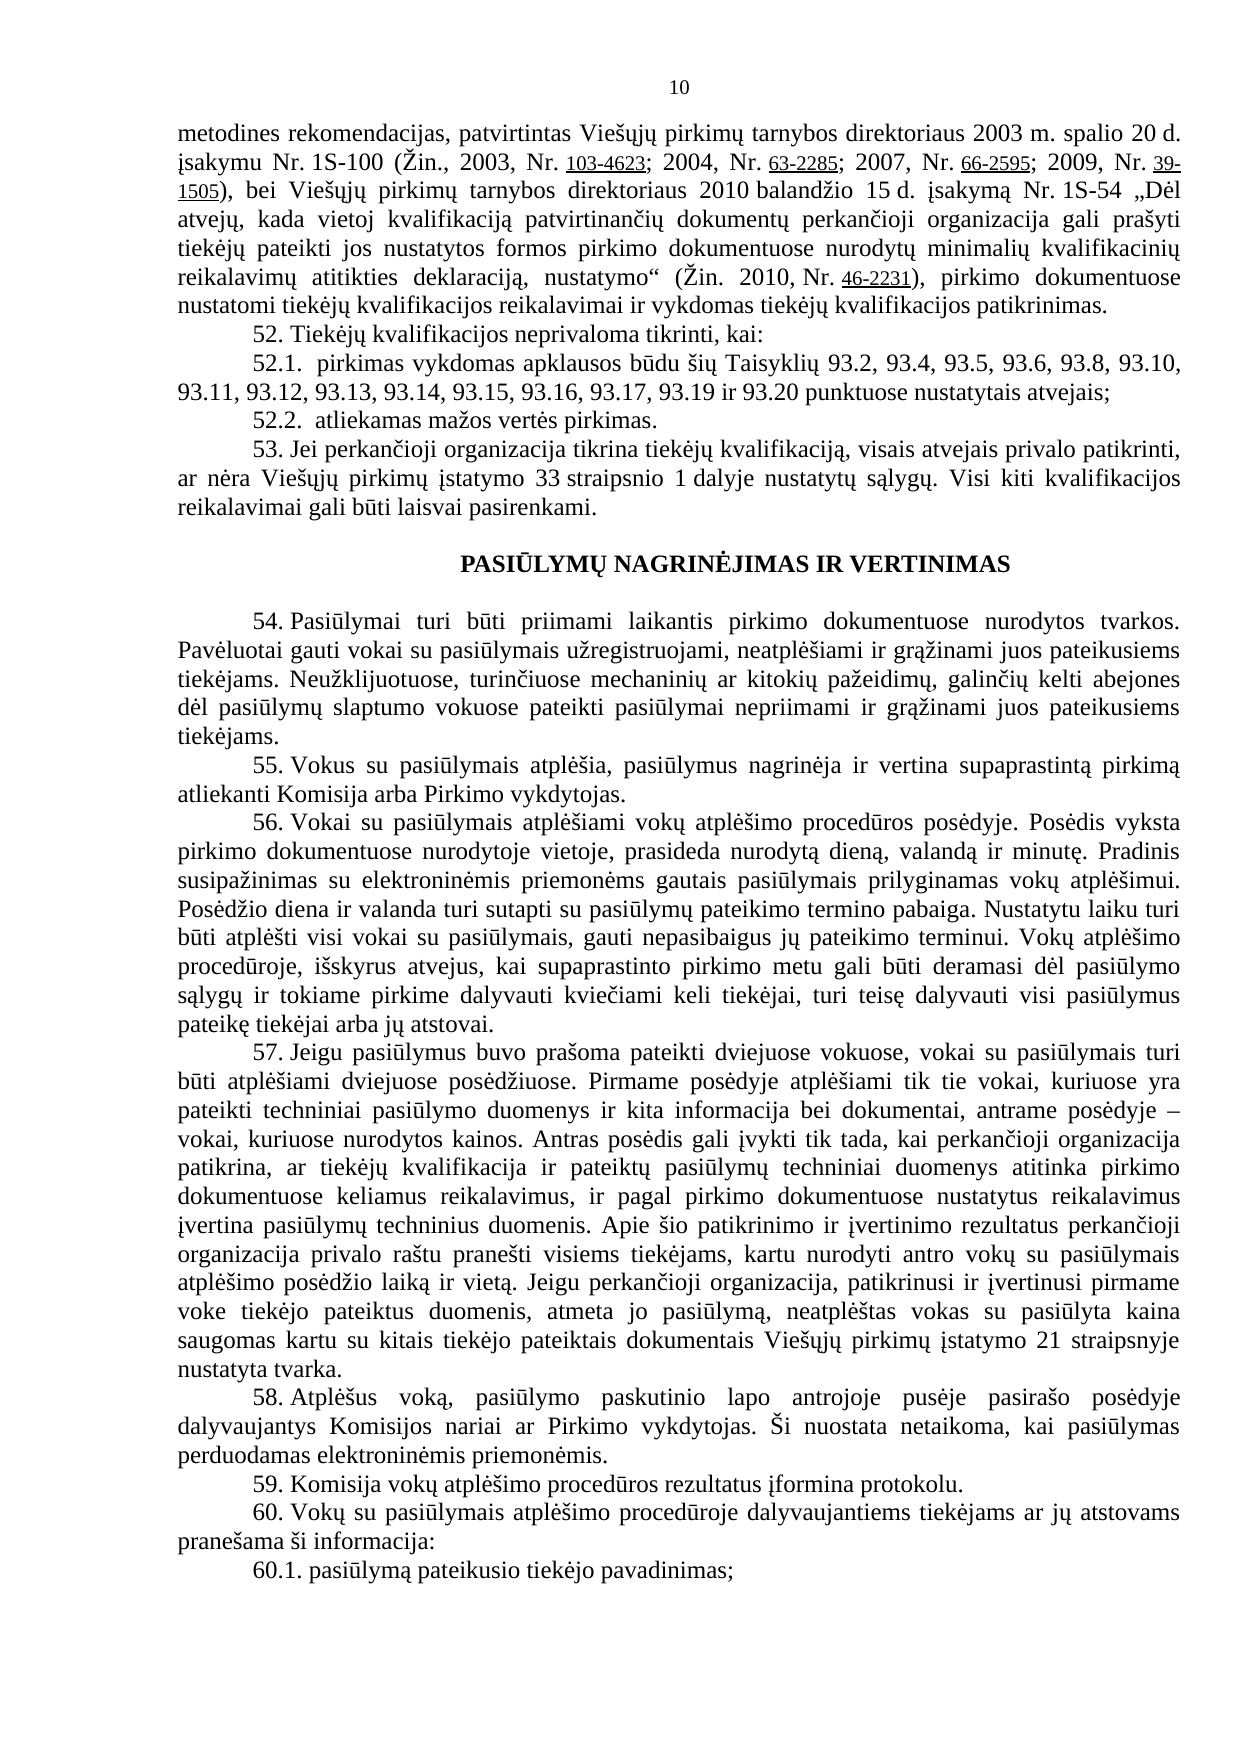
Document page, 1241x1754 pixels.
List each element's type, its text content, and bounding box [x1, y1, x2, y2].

list pasiūlymą pateikusio tiekėjo pavadinimas; [177, 1555, 1181, 1584]
list Atplėšus voką, pasiūlymo paskutinio lapo antrojoje pusėje pasirašo posėdyje dalyvaujantys Komisijos nariai ar Pirkimo vykdytojas. Ši nuostata netaikoma, kai pasiūlymas perduodamas elektroninėmis priemonėmis. [177, 1382, 1181, 1469]
list Vokus su pasiūlymais atplėšia, pasiūlymus nagrinėja ir vertina supaprastintą pirkimą atliekanti Komisija arba Pirkimo vykdytojas. [177, 750, 1181, 807]
list atliekamas mažos vertės pirkimas. [177, 406, 1181, 434]
list Jeigu pasiūlymus buvo prašoma pateikti dviejuose vokuose, vokai su pasiūlymais turi būti atplėšiami dviejuose posėdžiuose. Pirmame posėdyje atplėšiami tik tie vokai, kuriuose yra pateikti techniniai pasiūlymo duomenys ir kita informacija bei dokumentai, antrame posėdyje – vokai, kuriuose nurodytos kainos. Antras posėdis gali įvykti tik tada, kai perkančioji organizacija patikrina, ar tiekėjų kvalifikacija ir pateiktų pasiūlymų techniniai duomenys atitinka pirkimo dokumentuose keliamus reikalavimus, ir pagal pirkimo dokumentuose nustatytus reikalavimus įvertina pasiūlymų techninius duomenis. Apie šio patikrinimo ir įvertinimo rezultatus perkančioji organizacija privalo raštu pranešti visiems tiekėjams, kartu nurodyti antro vokų su pasiūlymais atplėšimo posėdžio laiką ir vietą. Jeigu perkančioji organizacija, patikrinusi ir įvertinusi pirmame voke tiekėjo pateiktus duomenis, atmeta jo pasiūlymą, neatplėštas vokas su pasiūlyta kaina saugomas kartu su kitais tiekėjo pateiktais dokumentais Viešųjų pirkimų įstatymo 21 straipsnyje nustatyta tvarka. [177, 1037, 1181, 1382]
list Jei perkančioji organizacija tikrina tiekėjų kvalifikaciją, visais atvejais privalo patikrinti, ar nėra Viešųjų pirkimų įstatymo 33 straipsnio 1 dalyje nustatytų sąlygų. Visi kiti kvalifikacijos reikalavimai gali būti laisvai pasirenkami. [177, 434, 1181, 521]
list Komisija vokų atplėšimo procedūros rezultatus įformina protokolu. [177, 1469, 1181, 1497]
list Vokai su pasiūlymais atplėšiami vokų atplėšimo procedūros posėdyje. Posėdis vyksta pirkimo dokumentuose nurodytoje vietoje, prasideda nurodytą dieną, valandą ir minutę. Pradinis susipažinimas su elektroninėmis priemonėms gautais pasiūlymais prilyginamas vokų atplėšimui. Posėdžio diena ir valanda turi sutapti su pasiūlymų pateikimo termino pabaiga. Nustatytu laiku turi būti atplėšti visi vokai su pasiūlymais, gauti nepasibaigus jų pateikimo terminui. Vokų atplėšimo procedūroje, išskyrus atvejus, kai supaprastinto pirkimo metu gali būti deramasi dėl pasiūlymo sąlygų ir tokiame pirkime dalyvauti kviečiami keli tiekėjai, turi teisę dalyvauti visi pasiūlymus pateikę tiekėjai arba jų atstovai. [177, 807, 1181, 1037]
list Vokų su pasiūlymais atplėšimo procedūroje dalyvaujantiems tiekėjams ar jų atstovams pranešama ši informacija: [177, 1497, 1181, 1555]
list pirkimas vykdomas apklausos būdu šių Taisyklių 93.2, 93.4, 93.5, 93.6, 93.8, 93.10, 93.11, 93.12, 93.13, 93.14, 93.15, 93.16, 93.17, 93.19 ir 93.20 punktuose nustatytais atvejais; [177, 348, 1181, 406]
list Tiekėjų kvalifikacijos neprivaloma tikrinti, kai: [177, 319, 1181, 348]
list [177, 118, 1181, 319]
text PASIŪLYMŲ NAGRINĖJIMAS IR VERTINIMAS [290, 549, 1181, 577]
list Pasiūlymai turi būti priimami laikantis pirkimo dokumentuose nurodytos tvarkos. Pavėluotai gauti vokai su pasiūlymais užregistruojami, neatplėšiami ir grąžinami juos pateikusiems tiekėjams. Neužklijuotuose, turinčiuose mechaninių ar kitokių pažeidimų, galinčių kelti abejones dėl pasiūlymų slaptumo vokuose pateikti pasiūlymai nepriimami ir grąžinami juos pateikusiems tiekėjams. [177, 606, 1181, 750]
